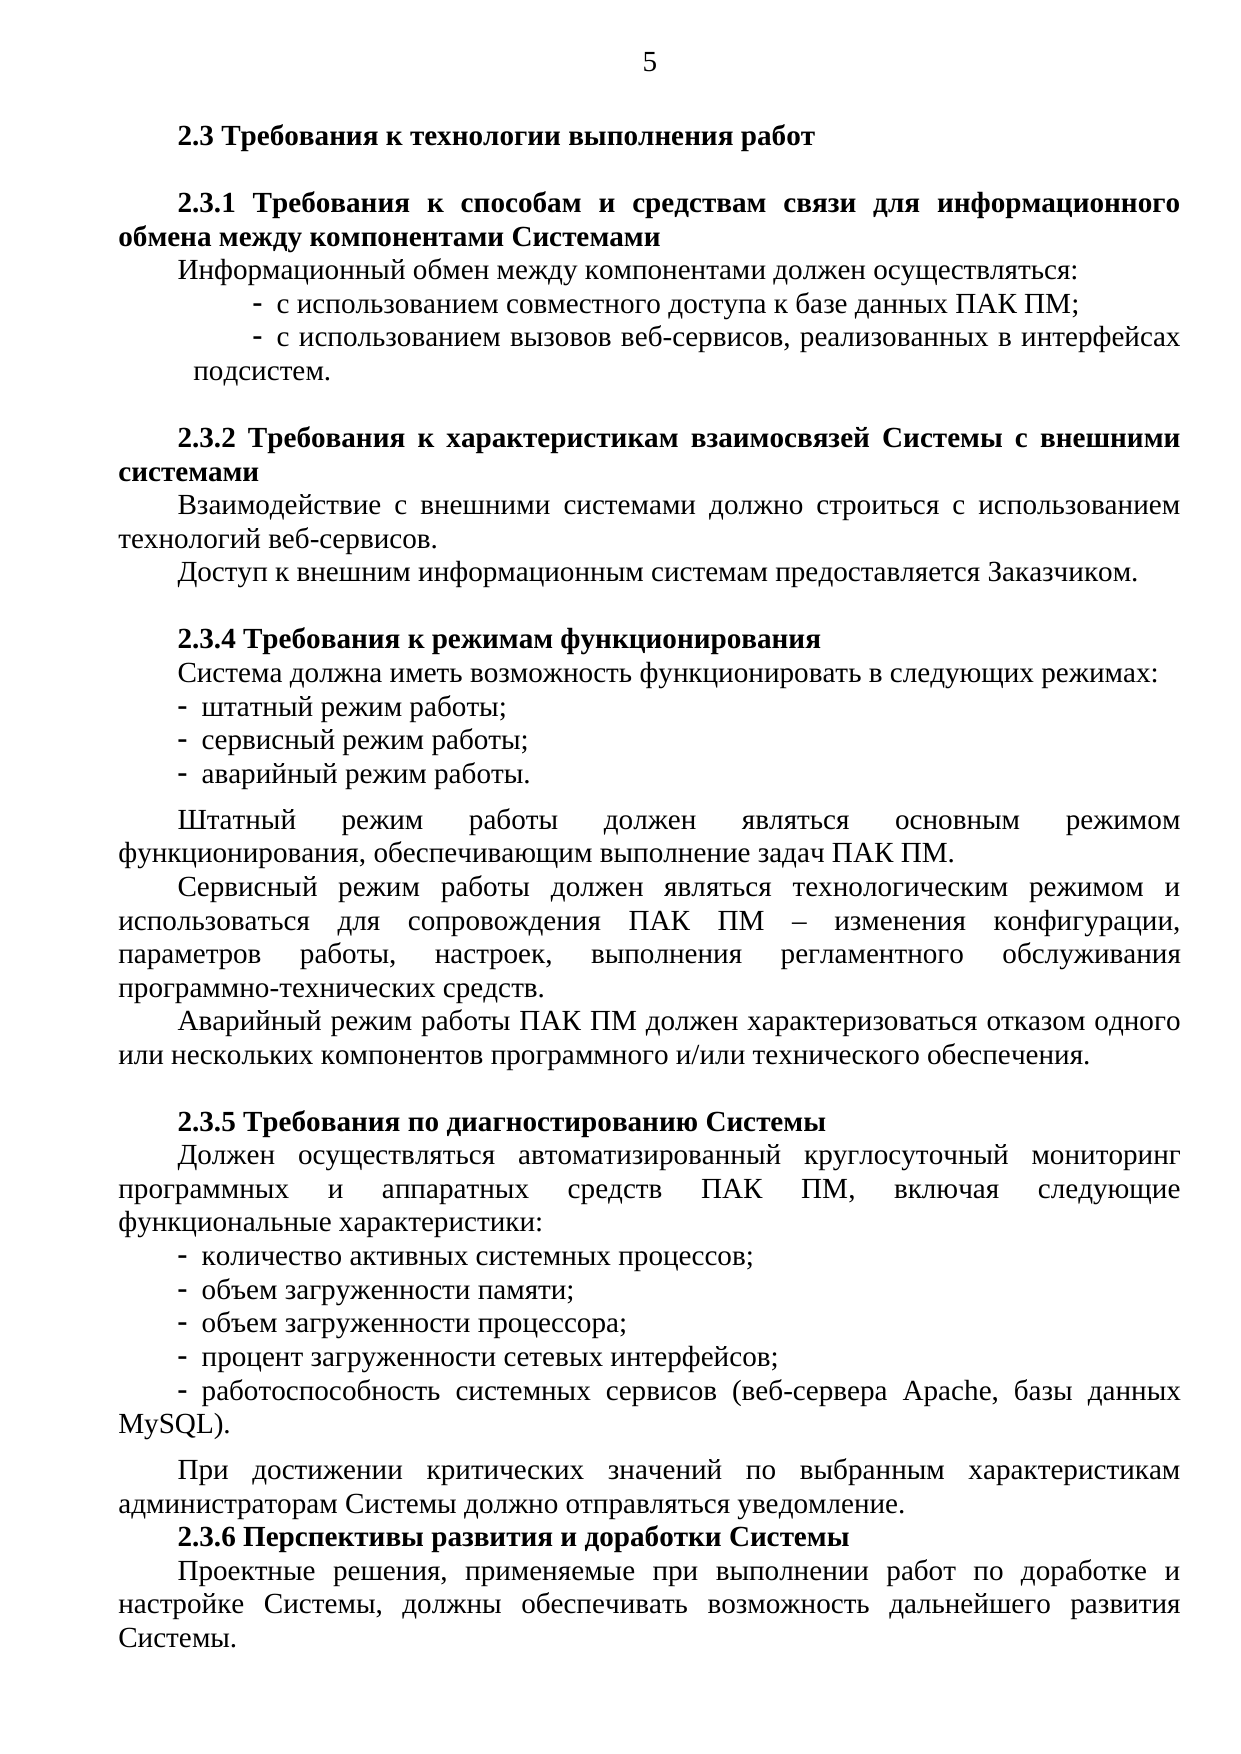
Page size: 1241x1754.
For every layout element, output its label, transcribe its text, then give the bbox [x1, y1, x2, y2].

list объем загруженности памяти; [118, 1272, 1181, 1305]
list объем загруженности процессора; [118, 1305, 1181, 1339]
subtitle 2.3.6 Перспективы развития и доработки Системы [118, 1519, 1181, 1553]
subtitle 2.3.4 Требования к режимам функционирования [118, 622, 1181, 655]
text Информационный обмен между компонентами должен осуществляться: [118, 252, 1181, 286]
list работоспособность системных сервисов (веб-сервера Apache, базы данных MySQL). [118, 1373, 1181, 1440]
text Сервисный режим работы должен являться технологическим режимом и использоваться для сопровождения ПАК ПМ – изменения конфигурации, параметров работы, настроек, выполнения регламентного обслуживания программно-технических средств. [118, 869, 1181, 1003]
text Штатный режим работы должен являться основным режимом функционирования, обеспечивающим выполнение задач ПАК ПМ. [118, 802, 1181, 869]
subtitle 2.3 Требования к технологии выполнения работ [118, 118, 1181, 152]
list аварийный режим работы. [118, 756, 1181, 789]
list с использованием вызовов веб-сервисов, реализованных в интерфейсах подсистем. [193, 319, 1181, 387]
text Доступ к внешним информационным системам предоставляется Заказчиком. [118, 554, 1181, 588]
subtitle 2.3.5 Требования по диагностированию Системы [118, 1104, 1181, 1137]
text Проектные решения, применяемые при выполнении работ по доработке и настройке Системы, должны обеспечивать возможность дальнейшего развития Системы. [118, 1553, 1181, 1654]
text Аварийный режим работы ПАК ПМ должен характеризоваться отказом одного или нескольких компонентов программного и/или технического обеспечения. [118, 1003, 1181, 1070]
text Должен осуществляться автоматизированный круглосуточный мониторинг программных и аппаратных средств ПАК ПМ, включая следующие функциональные характеристики: [118, 1137, 1181, 1238]
list с использованием совместного доступа к базе данных ПАК ПМ; [193, 286, 1181, 319]
text Взаимодействие с внешними системами должно строиться с использованием технологий веб-сервисов. [118, 487, 1181, 554]
text При достижении критических значений по выбранным характеристикам администраторам Системы должно отправляться уведомление. [118, 1452, 1181, 1519]
subtitle 2.3.1 Требования к способам и средствам связи для информационного обмена между компонентами Системами [118, 185, 1181, 252]
list процент загруженности сетевых интерфейсов; [118, 1339, 1181, 1373]
list сервисный режим работы; [118, 722, 1181, 756]
subtitle 2.3.2 Требования к характеристикам взаимосвязей Системы с внешними системами [118, 420, 1181, 487]
list штатный режим работы; [118, 689, 1181, 722]
list количество активных системных процессов; [118, 1238, 1181, 1272]
text Система должна иметь возможность функционировать в следующих режимах: [118, 655, 1181, 689]
